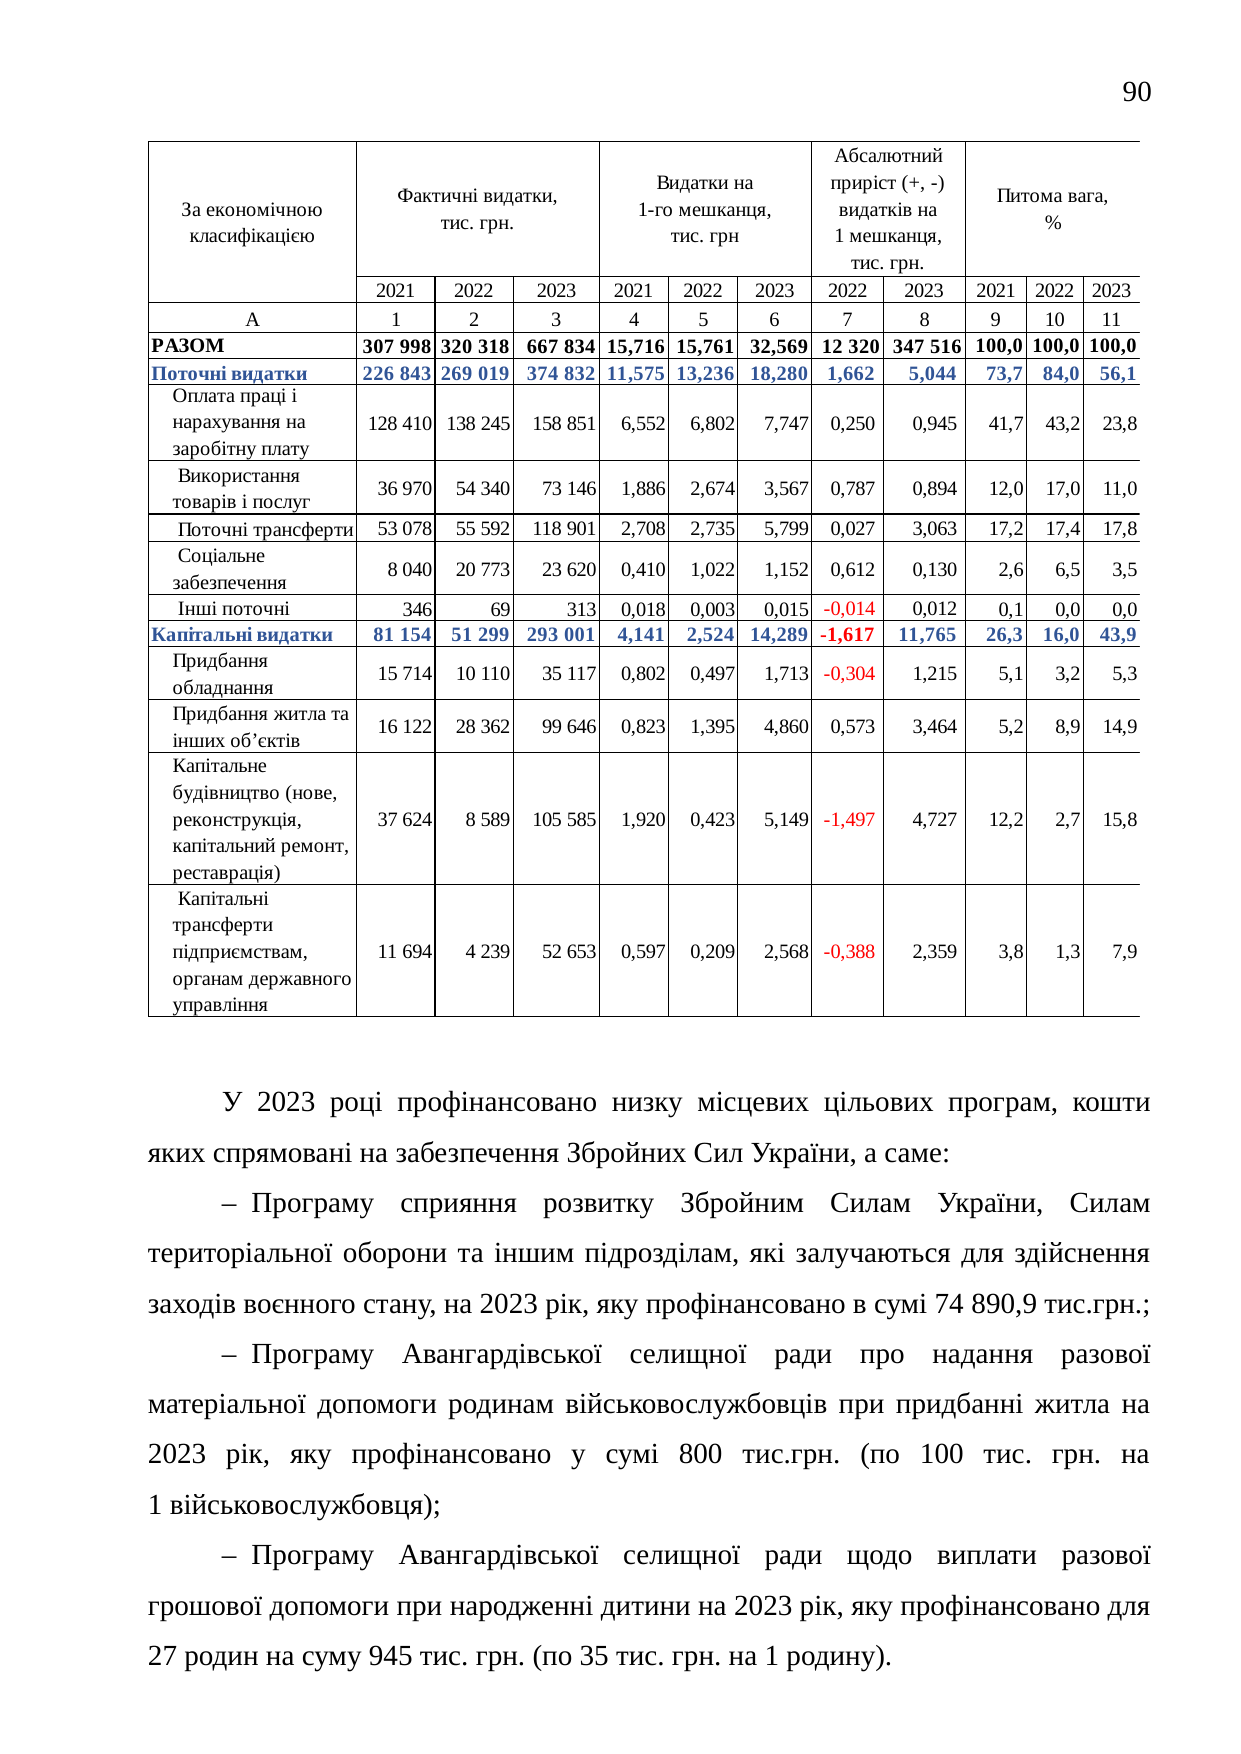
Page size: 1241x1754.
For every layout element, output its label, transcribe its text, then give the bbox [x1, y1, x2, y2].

text – Програму Авангардівської селищної ради щодо виплати разової грошової допомоги при народженні дитини на 2023 рік, яку профінансовано для 27 родин на суму 945 тис. грн. (по 35 тис. грн. на 1 родину). [148, 1537, 1152, 1671]
text У 2023 році профінансовано низку місцевих цільових програм, кошти яких спрямовані на забезпечення Збройних Сил України, а саме: [148, 1084, 1152, 1168]
text – Програму Авангардівської селищної ради про надання разової матеріальної допомоги родинам військовослужбовців при придбанні житла на 2023 рік, яку профінансовано у сумі 800 тис.грн. (по 100 тис. грн. на 1 військовослужбовця); [148, 1336, 1152, 1521]
text – Програму сприяння розвитку Збройним Силам України, Силам територіальної оборони та іншим підрозділам, які залучаються для здійснення заходів воєнного стану, на 2023 рік, яку профінансовано в сумі 74 890,9 тис.грн.; [148, 1185, 1152, 1319]
